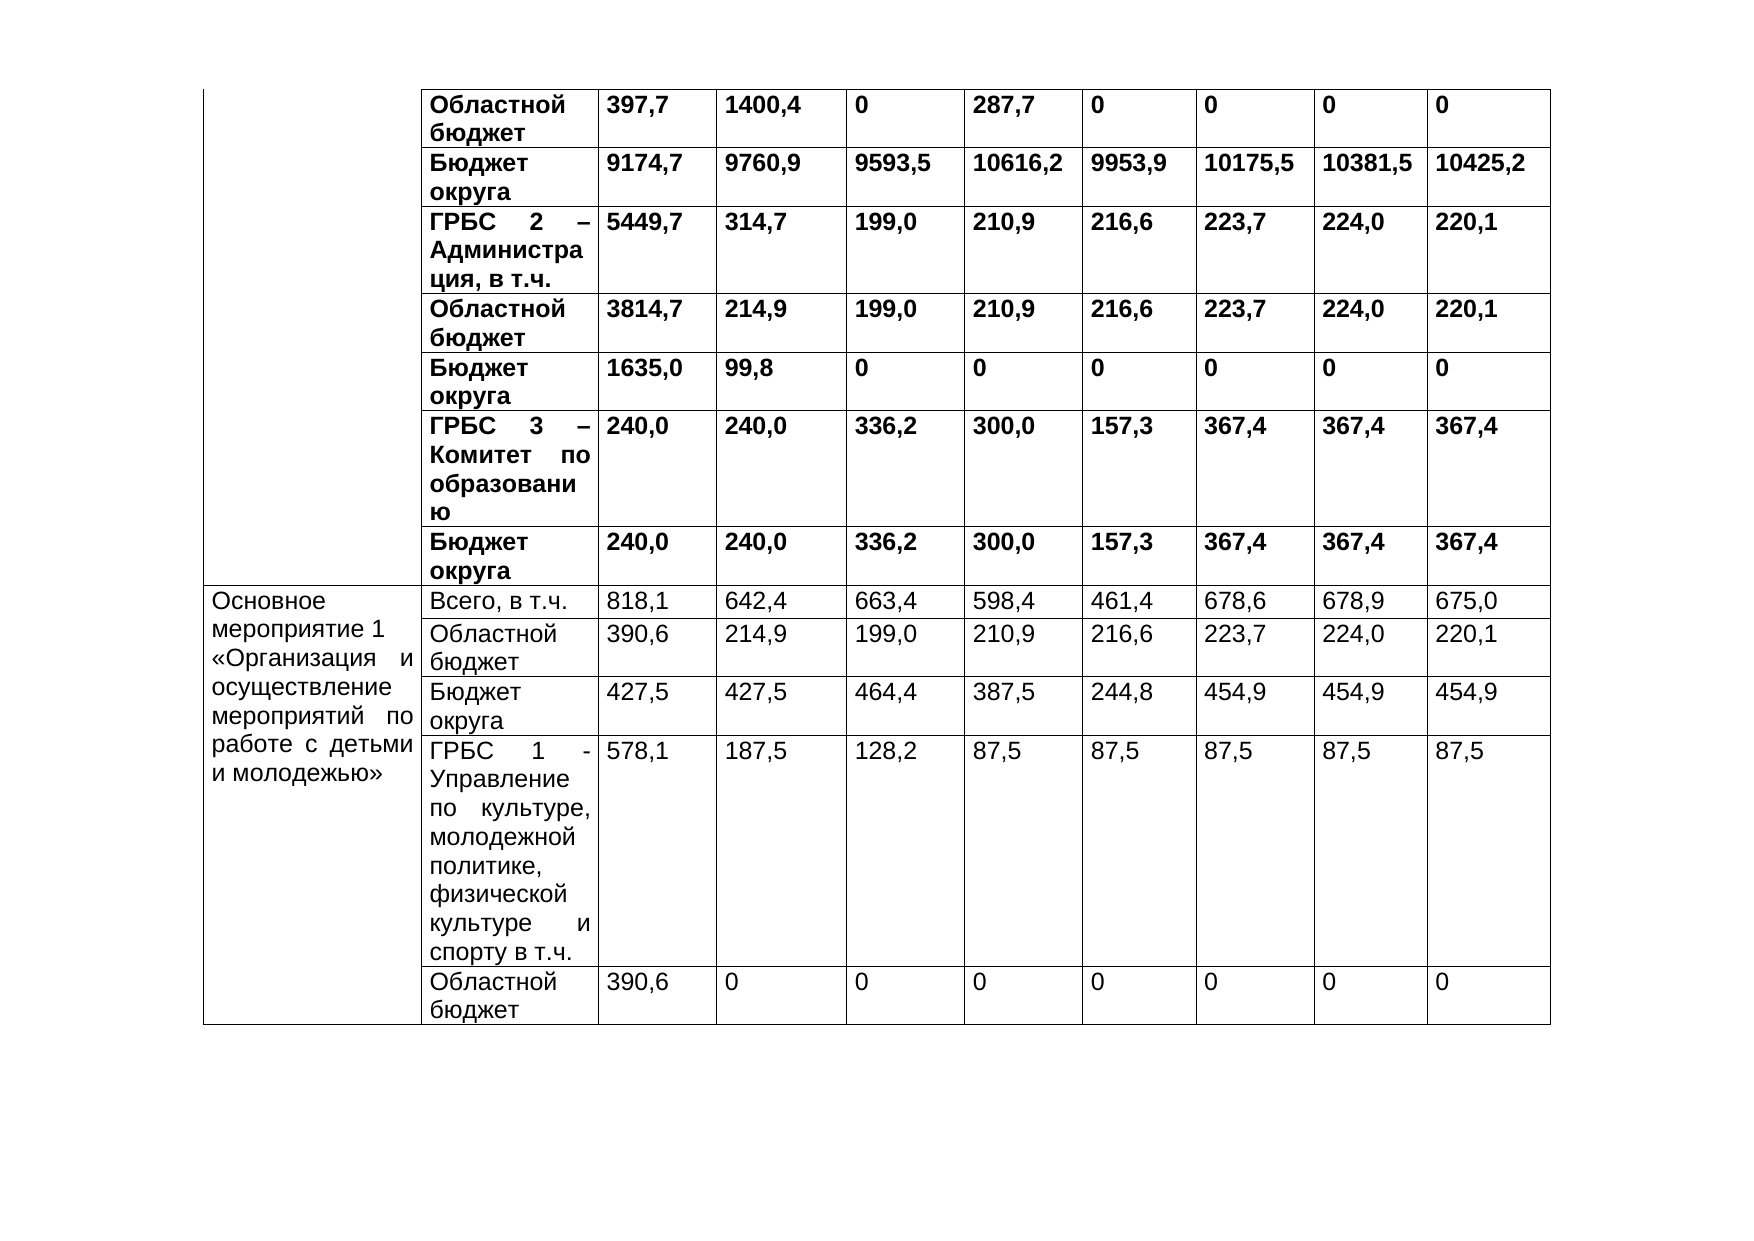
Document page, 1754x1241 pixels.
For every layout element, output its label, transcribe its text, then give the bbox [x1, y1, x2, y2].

table_cell Всего, в т.ч. [422, 586, 598, 617]
table_cell 578,1 [599, 736, 716, 966]
table_cell ГРБС 2 – Администрация, в т.ч. [422, 207, 598, 293]
table_cell 10381,5 [1315, 148, 1427, 206]
table_cell 220,1 [1428, 207, 1550, 293]
table_cell 224,0 [1315, 294, 1427, 352]
table_cell Областной бюджет [422, 619, 598, 676]
table_cell 9174,7 [599, 148, 716, 206]
table_cell 0 [1197, 967, 1314, 1024]
table_cell 1400,4 [717, 90, 846, 147]
table_cell 199,0 [847, 294, 964, 352]
table_cell 663,4 [847, 586, 964, 617]
table_cell 240,0 [599, 527, 716, 585]
table_cell 214,9 [717, 294, 846, 352]
table_cell 0 [1315, 967, 1427, 1024]
table_cell Бюджет округа [422, 527, 598, 585]
table_cell 390,6 [599, 967, 716, 1024]
table_cell 1635,0 [599, 353, 716, 410]
table_cell 210,9 [965, 207, 1082, 293]
table_cell 157,3 [1083, 527, 1196, 585]
table_cell 216,6 [1083, 207, 1196, 293]
table_cell 87,5 [1428, 736, 1550, 966]
table_cell 367,4 [1315, 527, 1427, 585]
table_cell Бюджет округа [422, 353, 598, 410]
table_cell 9953,9 [1083, 148, 1196, 206]
table_cell 464,4 [847, 677, 964, 734]
table_cell 397,7 [599, 90, 716, 147]
table_cell 87,5 [1197, 736, 1314, 966]
table_cell 300,0 [965, 527, 1082, 585]
table_cell 10425,2 [1428, 148, 1550, 206]
table_cell 224,0 [1315, 207, 1427, 293]
table_cell 390,6 [599, 619, 716, 676]
table_cell 427,5 [717, 677, 846, 734]
table_cell 157,3 [1083, 411, 1196, 526]
table_cell 223,7 [1197, 207, 1314, 293]
table_cell 461,4 [1083, 586, 1196, 617]
table_cell 0 [1083, 90, 1196, 147]
table_cell 220,1 [1428, 619, 1550, 676]
table_cell 0 [1428, 353, 1550, 410]
table_cell 0 [965, 967, 1082, 1024]
table_cell 287,7 [965, 90, 1082, 147]
table_cell ГРБС 3 – Комитет по образованию [422, 411, 598, 526]
table_cell 10175,5 [1197, 148, 1314, 206]
table_cell 0 [1428, 967, 1550, 1024]
table_cell 598,4 [965, 586, 1082, 617]
table_cell 224,0 [1315, 619, 1427, 676]
table_cell 187,5 [717, 736, 846, 966]
table_cell 0 [1083, 967, 1196, 1024]
table_cell 818,1 [599, 586, 716, 617]
table_cell 3814,7 [599, 294, 716, 352]
table_cell 223,7 [1197, 294, 1314, 352]
table_cell 678,6 [1197, 586, 1314, 617]
table_cell 0 [965, 353, 1082, 410]
table_cell 5449,7 [599, 207, 716, 293]
table_cell 210,9 [965, 294, 1082, 352]
table_cell 367,4 [1197, 411, 1314, 526]
table_cell 0 [847, 353, 964, 410]
table_cell 240,0 [599, 411, 716, 526]
table_cell 336,2 [847, 411, 964, 526]
table_cell 0 [1197, 353, 1314, 410]
table_cell 367,4 [1197, 527, 1314, 585]
table_cell 642,4 [717, 586, 846, 617]
table_cell 0 [847, 967, 964, 1024]
table_cell 99,8 [717, 353, 846, 410]
table_cell 216,6 [1083, 294, 1196, 352]
table_cell 220,1 [1428, 294, 1550, 352]
table_cell 9760,9 [717, 148, 846, 206]
table_cell 240,0 [717, 411, 846, 526]
table_cell 199,0 [847, 207, 964, 293]
table_cell 454,9 [1428, 677, 1550, 734]
table_cell 0 [1197, 90, 1314, 147]
table_cell 367,4 [1428, 527, 1550, 585]
table_cell 0 [1315, 353, 1427, 410]
table_cell 214,9 [717, 619, 846, 676]
table_cell 0 [1315, 90, 1427, 147]
table_cell ГРБС 1 - Управление по культуре, молодежной политике, физической культуре и спорту в т.ч. [422, 736, 598, 966]
table_cell 0 [1083, 353, 1196, 410]
table_cell 454,9 [1315, 677, 1427, 734]
table_cell 223,7 [1197, 619, 1314, 676]
table_cell 0 [847, 90, 964, 147]
table_cell 314,7 [717, 207, 846, 293]
table_cell Областной бюджет [422, 967, 598, 1024]
table_cell Областной бюджет [422, 90, 598, 147]
table_cell 0 [717, 967, 846, 1024]
table_cell 240,0 [717, 527, 846, 585]
table_cell 87,5 [1315, 736, 1427, 966]
table_cell 216,6 [1083, 619, 1196, 676]
table_cell 367,4 [1315, 411, 1427, 526]
table_cell 244,8 [1083, 677, 1196, 734]
table_cell Основное мероприятие 1 «Организация и осуществление мероприятий по работе с детьми и молодежью» [204, 586, 421, 1024]
table_cell 87,5 [1083, 736, 1196, 966]
table_cell 210,9 [965, 619, 1082, 676]
table_cell 454,9 [1197, 677, 1314, 734]
table_cell Бюджет округа [422, 677, 598, 734]
table_cell 87,5 [965, 736, 1082, 966]
table_cell 300,0 [965, 411, 1082, 526]
table_cell 10616,2 [965, 148, 1082, 206]
table_cell 9593,5 [847, 148, 964, 206]
table_cell 199,0 [847, 619, 964, 676]
table_cell 387,5 [965, 677, 1082, 734]
table_cell 336,2 [847, 527, 964, 585]
table_cell Областной бюджет [422, 294, 598, 352]
table_cell 675,0 [1428, 586, 1550, 617]
table_cell 367,4 [1428, 411, 1550, 526]
table_cell 128,2 [847, 736, 964, 966]
table_cell 678,9 [1315, 586, 1427, 617]
table_cell Бюджет округа [422, 148, 598, 206]
table_cell 0 [1428, 90, 1550, 147]
table_cell 427,5 [599, 677, 716, 734]
